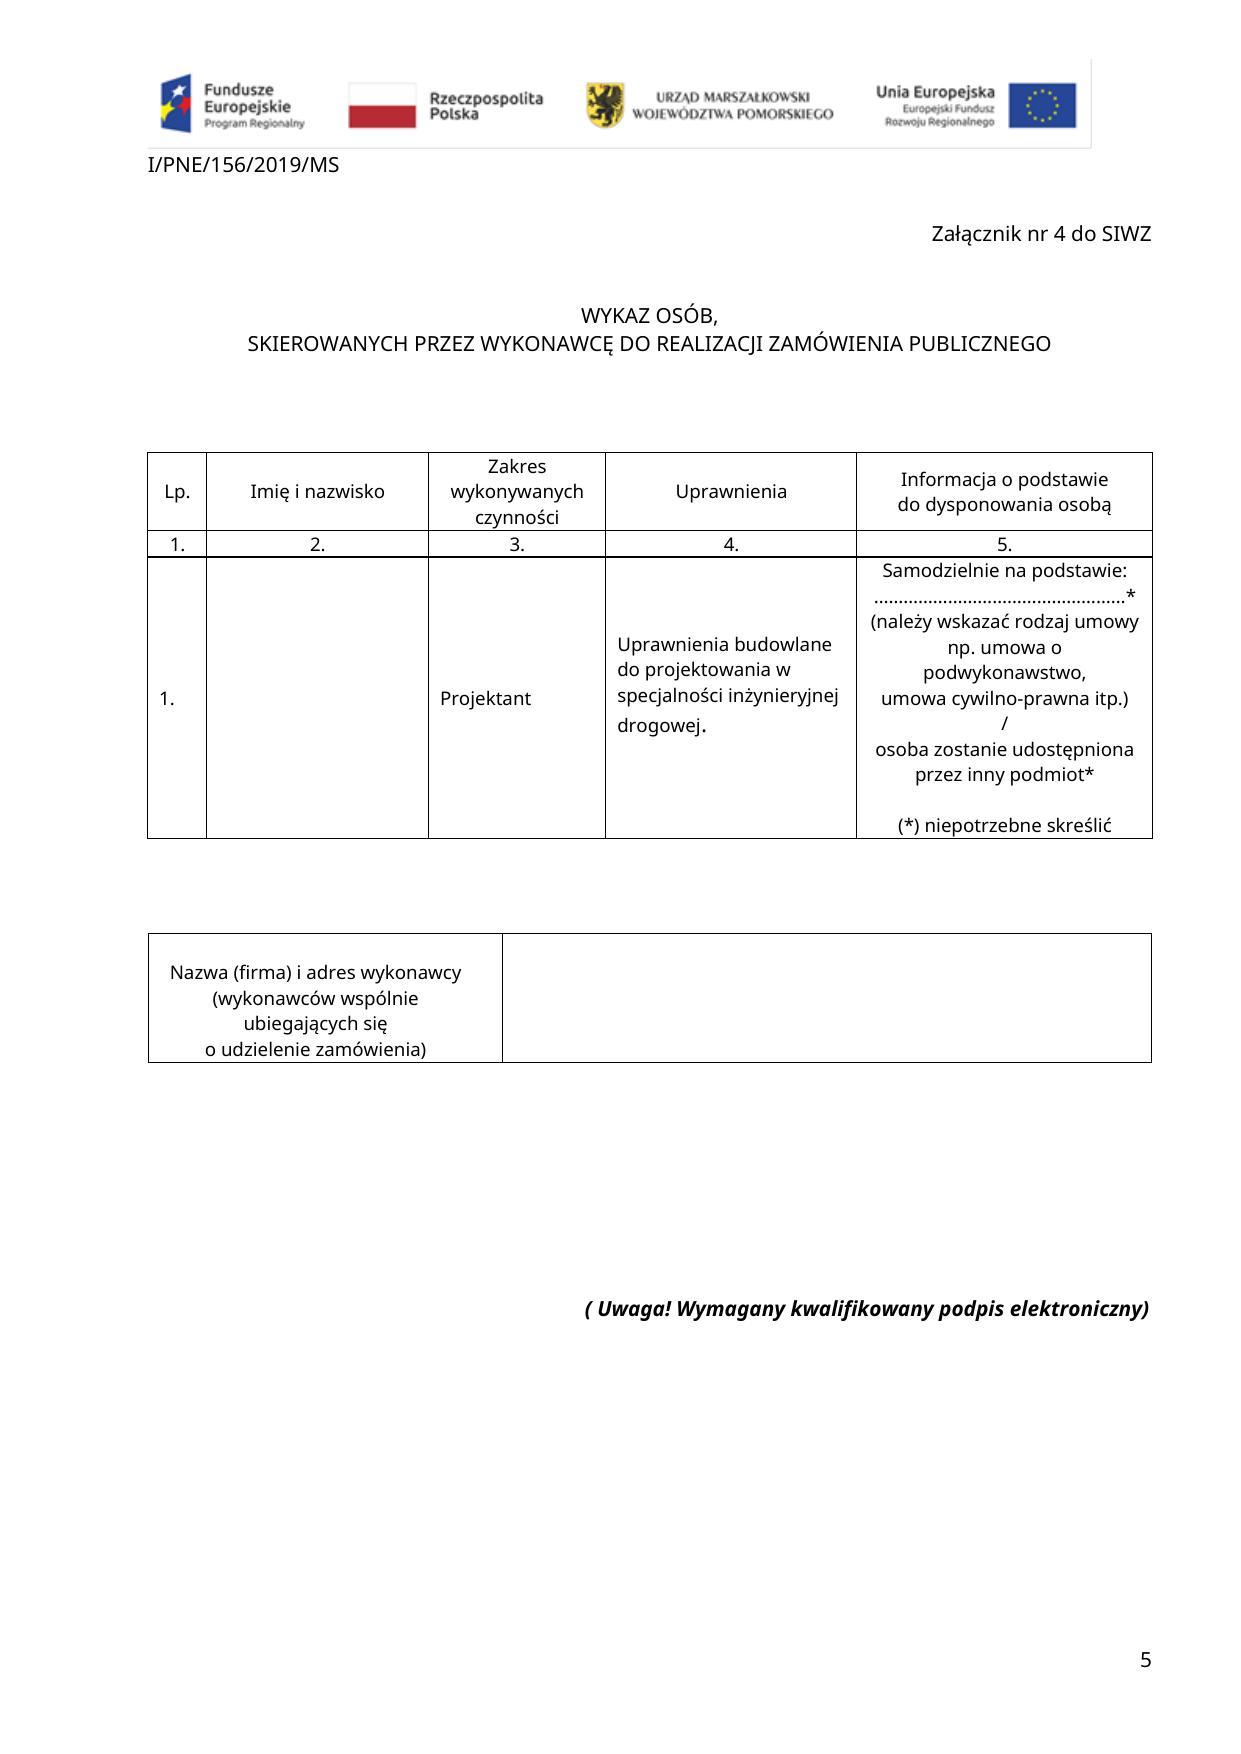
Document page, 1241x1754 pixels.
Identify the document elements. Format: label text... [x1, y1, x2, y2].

text Załącznik nr 4 do SIWZ [148, 219, 1152, 248]
text ( Uwaga! Wymagany kwalifikowany podpis elektroniczny) [148, 1294, 1152, 1322]
picture [147, 59, 1093, 150]
table_cell [207, 558, 428, 838]
text WYKAZ OSÓB, SKIEROWANYCH PRZEZ WYKONAWCĘ DO REALIZACJI ZAMÓWIENIA PUBLICZNEGO [148, 301, 1152, 358]
table_header Lp. [148, 453, 206, 530]
table_header Nazwa (firma) i adres wykonawcy (wykonawców wspólnie ubiegających się o udzielenie zamówienia) [149, 934, 502, 1062]
table_cell Uprawnienia budowlane do projektowania w specjalności inżynieryjnej drogowej. [606, 558, 856, 838]
table_cell Samodzielnie na podstawie: ……………………………………………* (należy wskazać rodzaj umowy np. umowa o podwykonawstwo, umowa cywilno-prawna itp.) / osoba zostanie udostępniona przez inny podmiot* (*) niepotrzebne skreślić [857, 558, 1152, 838]
table_cell 5. [857, 531, 1152, 556]
table_header Uprawnienia [606, 453, 856, 530]
table_header Zakres wykonywanych czynności [429, 453, 605, 530]
table_cell 4. [606, 531, 856, 556]
table_cell 2. [207, 531, 428, 556]
table_cell 1. [148, 531, 206, 556]
table_header Informacja o podstawie do dysponowania osobą [857, 453, 1152, 530]
table_header [503, 934, 1151, 1062]
table_cell Projektant [429, 558, 605, 838]
table_cell 1. [148, 558, 206, 838]
table_header Imię i nazwisko [207, 453, 428, 530]
table_cell 3. [429, 531, 605, 556]
